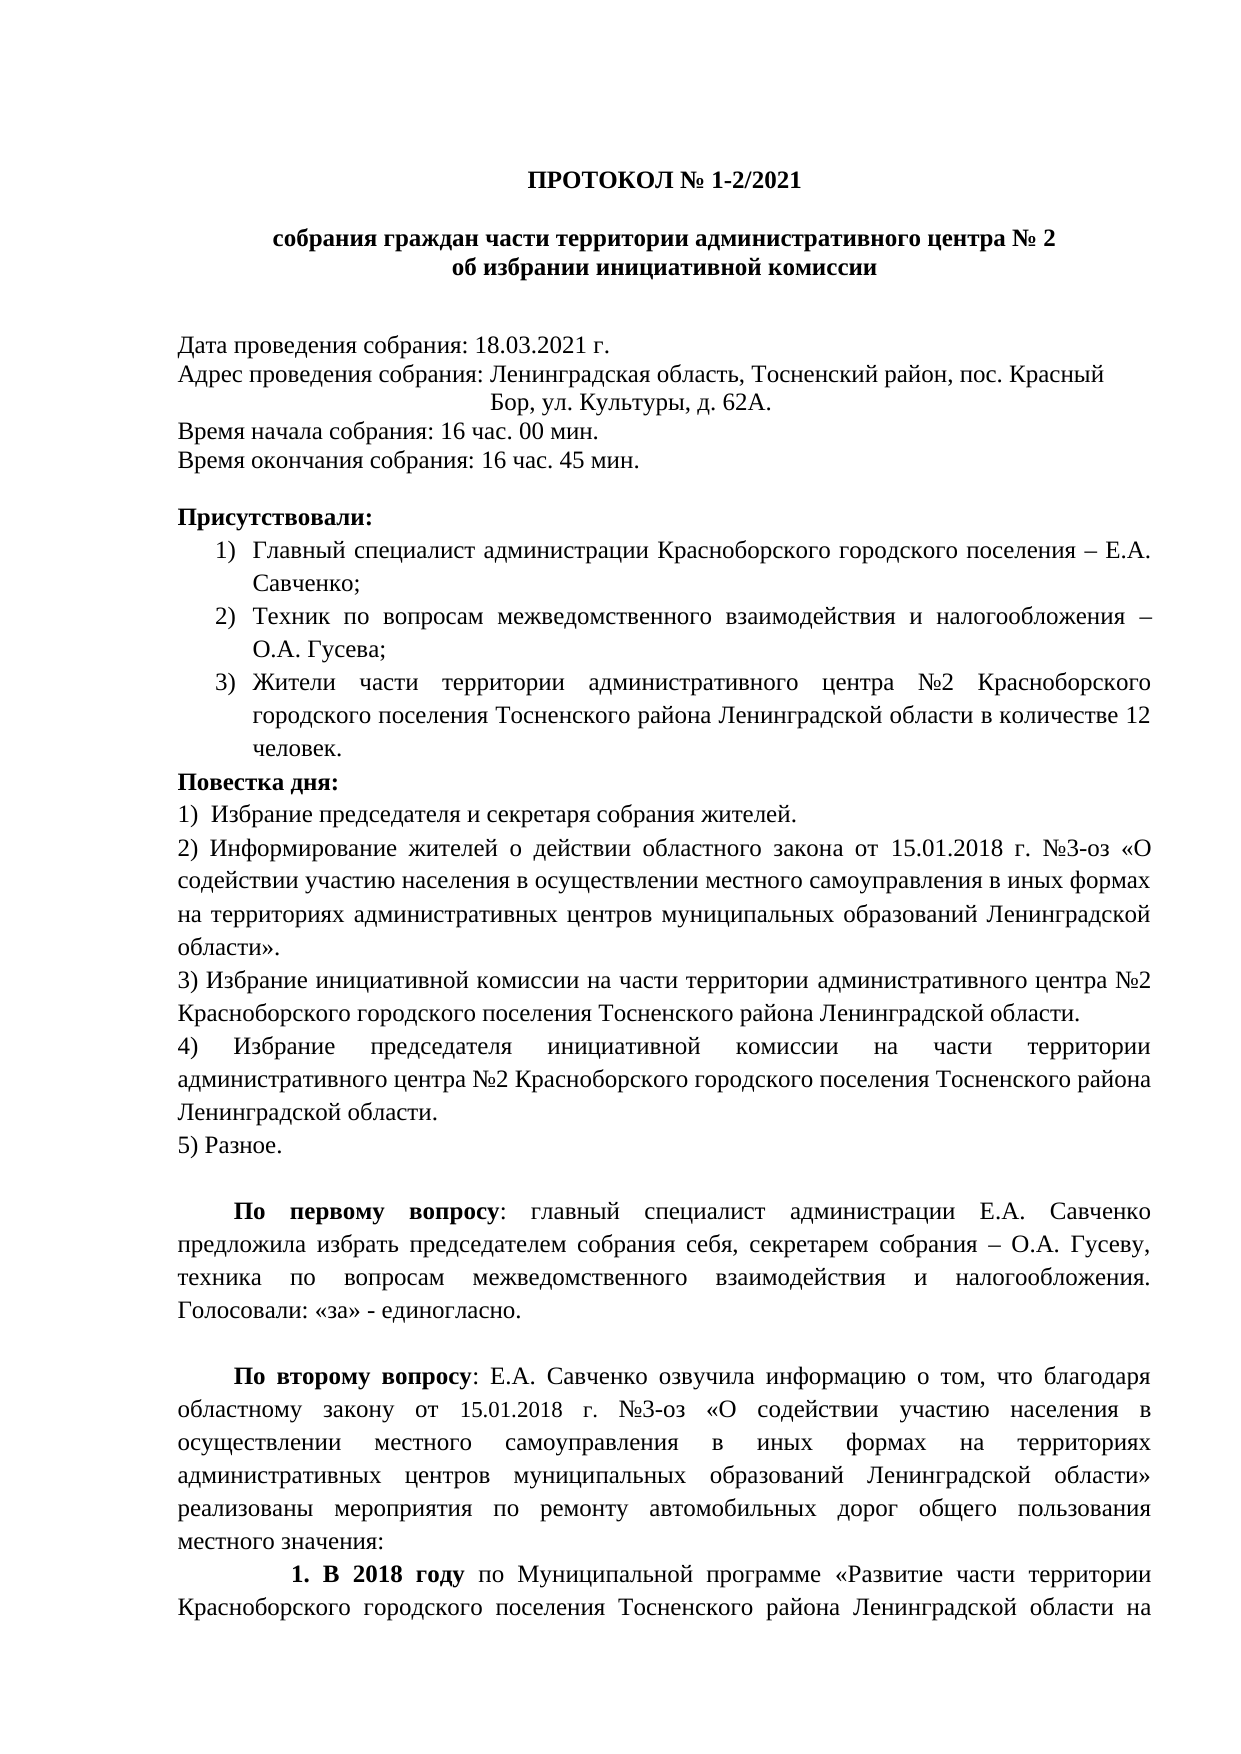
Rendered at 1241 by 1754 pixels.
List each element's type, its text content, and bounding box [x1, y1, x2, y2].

text Время окончания собрания: 16 час. 45 мин. [177, 445, 1152, 474]
text По первому вопросу: главный специалист администрации Е.А. Савченко предложила избрать председателем собрания себя, секретарем собрания – О.А. Гусеву, техника по вопросам межведомственного взаимодействия и налогообложения. Голосовали: «за» - единогласно. [177, 1196, 1152, 1324]
text Повестка дня: [177, 767, 1152, 795]
text 4) Избрание председателя инициативной комиссии на части территории административного центра №2 Красноборского городского поселения Тосненского района Ленинградской области. [177, 1031, 1152, 1126]
text собрания граждан части территории административного центра № 2 [177, 194, 1152, 252]
list Техник по вопросам межведомственного взаимодействия и налогообложения – О.А. Гусева; [215, 601, 1152, 663]
text Время начала собрания: 16 час. 00 мин. [177, 416, 1152, 445]
text Дата проведения собрания: 18.03.2021 г. [177, 330, 1152, 359]
text ПРОТОКОЛ № 1-2/2021 [177, 165, 1152, 194]
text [177, 1559, 1152, 1621]
text Бор, ул. Культуры, д. 62А. [177, 387, 1152, 416]
list Жители части территории административного центра №2 Красноборского городского поселения Тосненского района Ленинградской области в количестве 12 человек. [215, 667, 1152, 762]
text Присутствовали: [177, 502, 1152, 531]
text Адрес проведения собрания: Ленинградская область, Тосненский район, пос. Красный [177, 359, 1152, 387]
text 1) Избрание председателя и секретаря собрания жителей. [177, 799, 1152, 828]
text 2) Информирование жителей о действии областного закона от 15.01.2018 г. №3-оз «О содействии участию населения в осуществлении местного самоуправления в иных формах на территориях административных центров муниципальных образований Ленинградской области». [177, 833, 1152, 960]
text 5) Разное. [177, 1130, 1152, 1158]
list Главный специалист администрации Красноборского городского поселения – Е.А. Савченко; [215, 535, 1152, 597]
text об избрании инициативной комиссии [177, 252, 1152, 280]
text 3) Избрание инициативной комиссии на части территории административного центра №2 Красноборского городского поселения Тосненского района Ленинградской области. [177, 965, 1152, 1026]
text По второму вопросу: Е.А. Савченко озвучила информацию о том, что благодаря областному закону от 15.01.2018 г. №3-оз «О содействии участию населения в осуществлении местного самоуправления в иных формах на территориях административных центров муниципальных образований Ленинградской области» реализованы мероприятия по ремонту автомобильных дорог общего пользования местного значения: [177, 1361, 1152, 1555]
